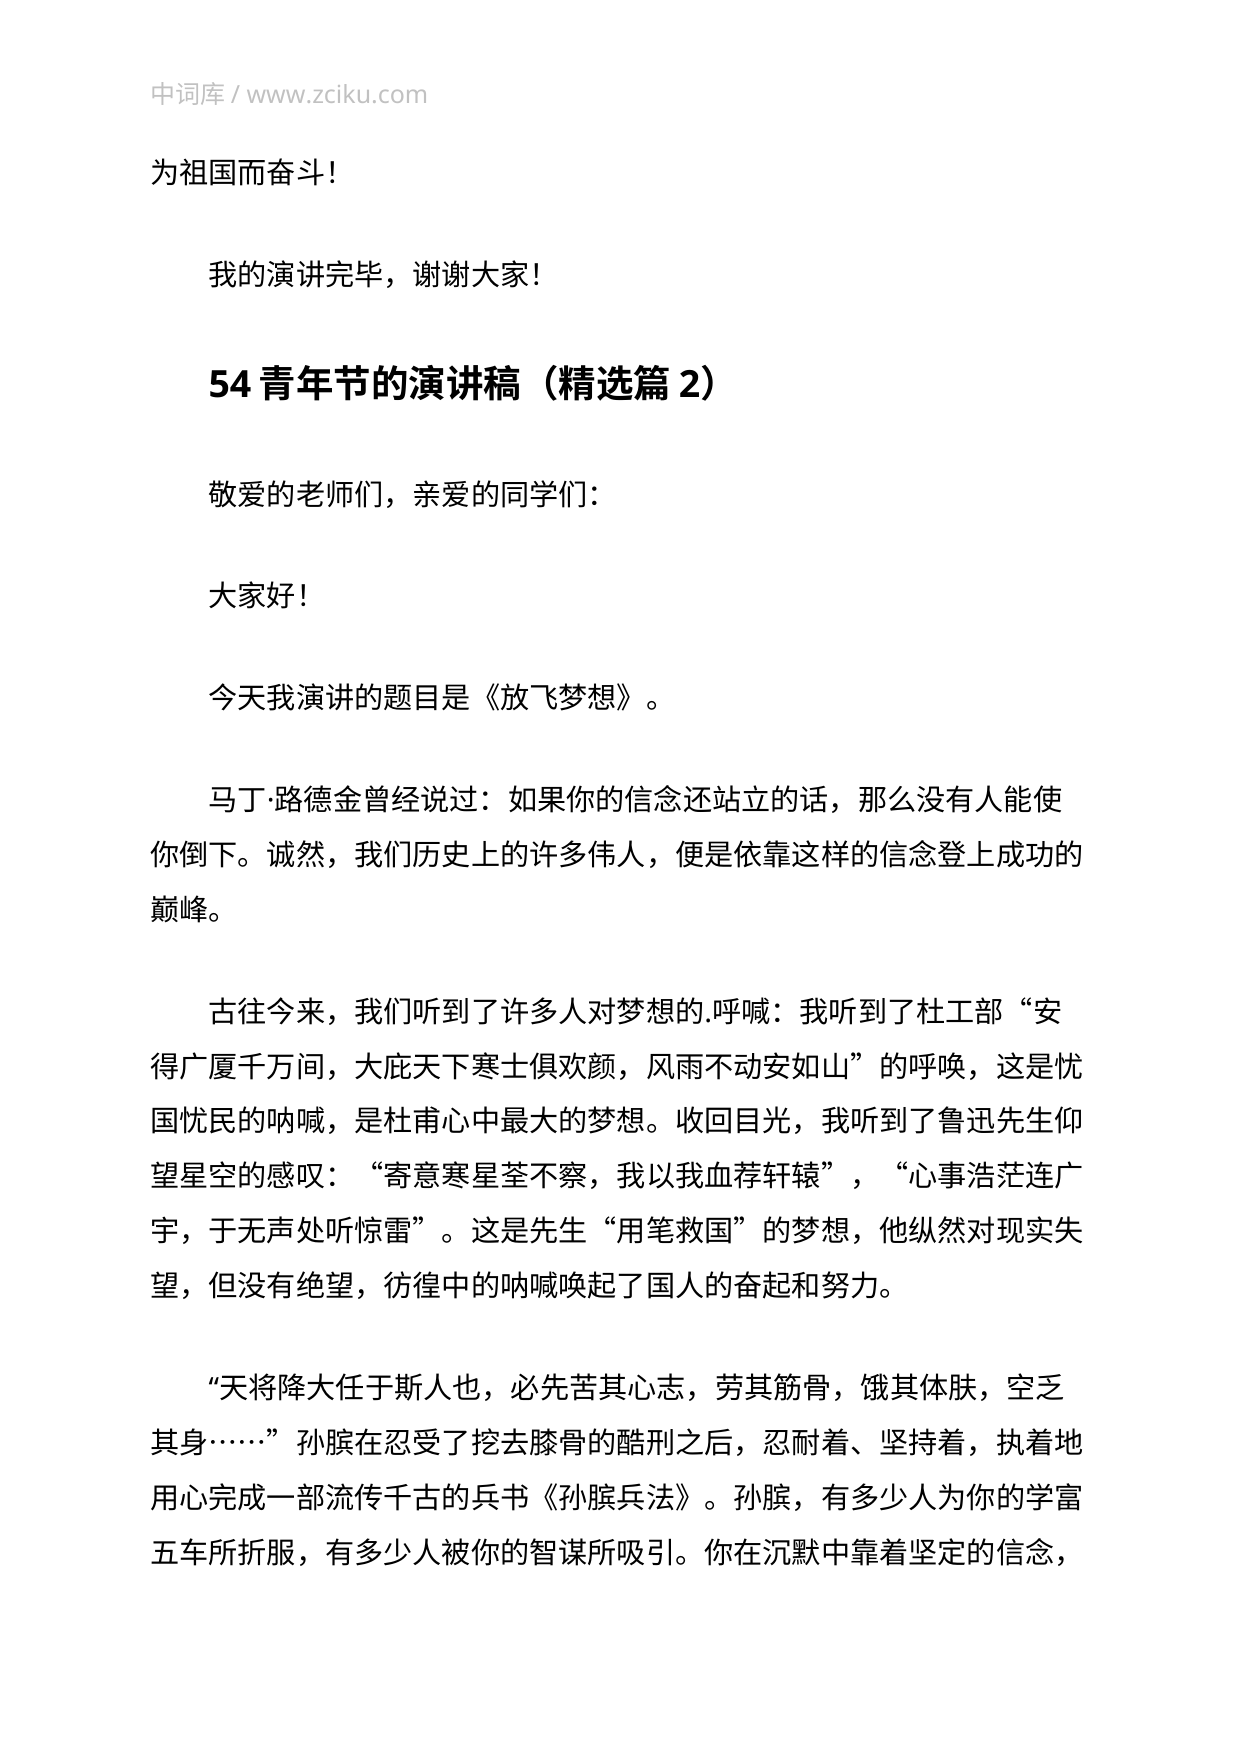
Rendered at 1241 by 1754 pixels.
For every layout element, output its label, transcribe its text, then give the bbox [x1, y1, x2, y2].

text 今天我演讲的题目是《放飞梦想》。 [150, 675, 1090, 717]
text 敬爱的老师们，亲爱的同学们： [150, 471, 1090, 513]
text 古往今来，我们听到了许多人对梦想的.呼喊：我听到了杜工部“安得广厦千万间，大庇天下寒士俱欢颜，风雨不动安如山”的呼唤，这是忧国忧民的呐喊，是杜甫心中最大的梦想。收回目光，我听到了鲁迅先生仰望星空的感叹：“寄意寒星荃不察，我以我血荐轩辕”，“心事浩茫连广宇，于无声处听惊雷”。这是先生“用笔救国”的梦想，他纵然对现实失望，但没有绝望，彷徨中的呐喊唤起了国人的奋起和努力。 [150, 988, 1090, 1305]
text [150, 1364, 1090, 1572]
text 54青年节的演讲稿（精选篇2） [150, 353, 1090, 408]
text 我的演讲完毕，谢谢大家！ [150, 252, 1090, 294]
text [150, 150, 1090, 192]
text 马丁·路德金曾经说过：如果你的信念还站立的话，那么没有人能使你倒下。诚然，我们历史上的许多伟人，便是依靠这样的信念登上成功的巅峰。 [150, 776, 1090, 929]
text 大家好！ [150, 573, 1090, 615]
